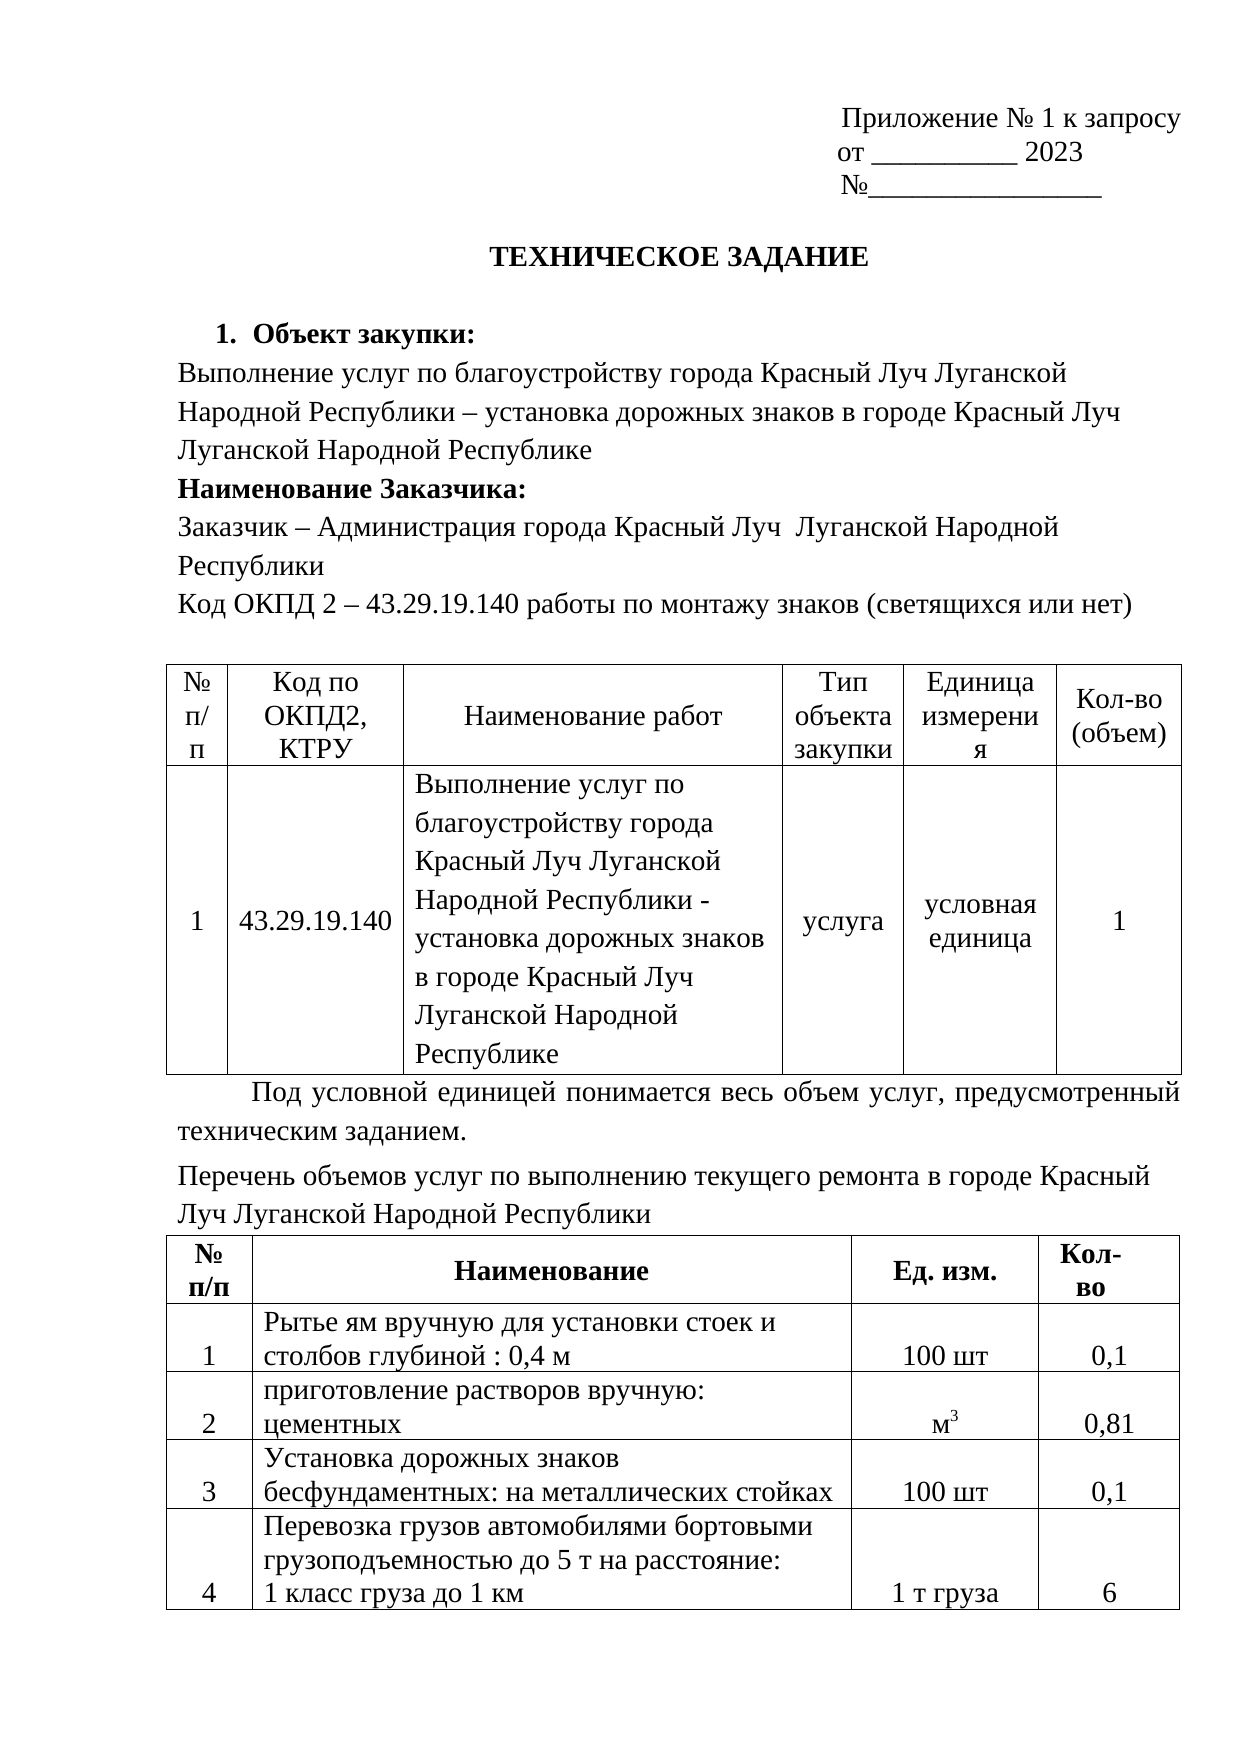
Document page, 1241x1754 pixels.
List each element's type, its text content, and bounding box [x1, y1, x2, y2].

table_cell 3 [167, 1440, 252, 1507]
list Объект закупки: [215, 317, 1181, 350]
text Перечень объемов услуг по выполнению текущего ремонта в городе Красный Луч Луганской Народной Республики [177, 1158, 1181, 1230]
table_cell 1 [1057, 766, 1181, 1073]
text Приложение № 1 к запросу [177, 100, 1181, 134]
text Код ОКПД 2 – 43.29.19.140 работы по монтажу знаков (светящихся или нет) [177, 586, 1181, 620]
table_cell Перевозка грузов автомобилями бортовыми грузоподъемностью до 5 т на расстояние: 1 класс груза до [253, 1509, 851, 1609]
table_header Кол-во (объем) [1057, 665, 1181, 765]
table_header Наименование [253, 1236, 851, 1303]
text ТЕХНИЧЕСКОЕ ЗАДАНИЕ [177, 239, 1181, 273]
table_header Тип объекта закупки [783, 665, 903, 765]
table_cell 2 [167, 1372, 252, 1439]
table_header Код по ОКПД2, КТРУ [228, 665, 403, 765]
table_cell м3 [852, 1372, 1038, 1439]
table_header Наименование работ [404, 665, 782, 765]
text Заказчик – Администрация города Красный Луч Луганской Народной Республики [177, 509, 1181, 581]
table_cell Установка дорожных знаков бесфундаментных: на металлических стойках [253, 1440, 851, 1507]
text №________________ [177, 167, 1181, 201]
table_cell 0,1 [1039, 1304, 1179, 1371]
table_cell 0,81 [1039, 1372, 1179, 1439]
table_cell 100 шт [852, 1304, 1038, 1371]
table_header Единица измерения [904, 665, 1056, 765]
text Под условной единицей понимается весь объем услуг, предусмотренный техническим заданием. [177, 1075, 1181, 1147]
table_header Кол- во [1039, 1236, 1179, 1303]
table_header № п/п [167, 665, 227, 765]
table_cell 6 [1039, 1509, 1179, 1609]
table_cell 4 [167, 1509, 252, 1609]
table_cell 1 [167, 1304, 252, 1371]
table_header Ед. изм. [852, 1236, 1038, 1303]
table_cell 1 [167, 766, 227, 1073]
table_cell услуга [783, 766, 903, 1073]
table_cell условная единица [904, 766, 1056, 1073]
text Выполнение услуг по благоустройству города Красный Луч Луганской Народной Республики – установка дорожных знаков в городе Красный Луч Луганской Народной Республике [177, 355, 1181, 466]
table_cell 0,1 [1039, 1440, 1179, 1507]
table_cell Рытье ям вручную для установки стоек и столбов глубиной : [253, 1304, 851, 1371]
text от __________ 2023 [177, 134, 1181, 167]
table_cell 100 шт [852, 1440, 1038, 1507]
table_cell 1 т груза [852, 1509, 1038, 1609]
text Наименование Заказчика: [177, 471, 1181, 504]
table_cell приготовление растворов вручную: цементных [253, 1372, 851, 1439]
table_cell 43.29.19.140 [228, 766, 403, 1073]
table_header № п/п [167, 1236, 252, 1303]
table_cell Выполнение услуг по благоустройству города Красный Луч Луганской Народной Республики - установка дорожных знаков в городе Красный Луч Луганской Народной Республике [404, 766, 782, 1073]
